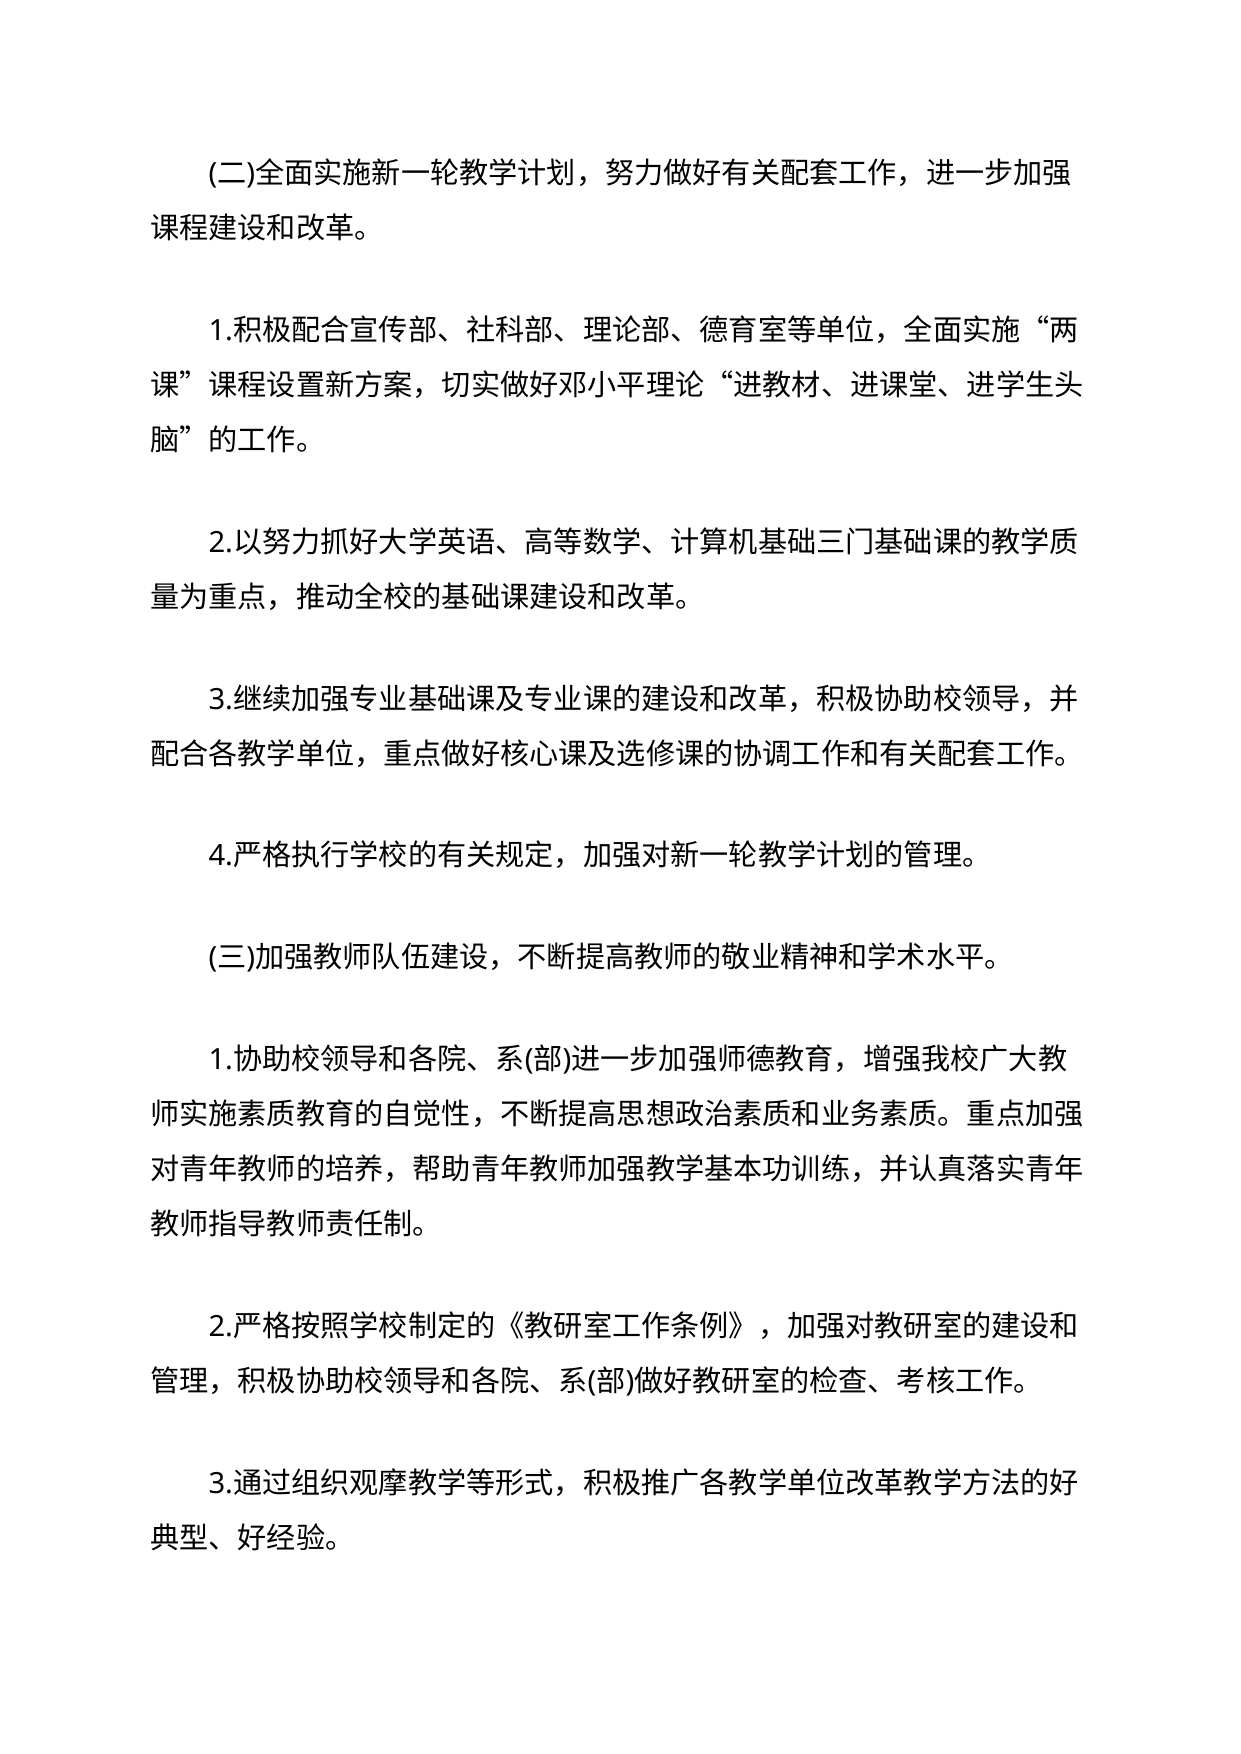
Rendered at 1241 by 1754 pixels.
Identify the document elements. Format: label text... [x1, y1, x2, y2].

text 3.通过组织观摩教学等形式，积极推广各教学单位改革教学方法的好典型、好经验。 [150, 1459, 1090, 1557]
text 3.继续加强专业基础课及专业课的建设和改革，积极协助校领导，并配合各教学单位，重点做好核心课及选修课的协调工作和有关配套工作。 [150, 675, 1090, 772]
text 1.积极配合宣传部、社科部、理论部、德育室等单位，全面实施“两课”课程设置新方案，切实做好邓小平理论“进教材、进课堂、进学生头脑”的工作。 [150, 307, 1090, 459]
text 4.严格执行学校的有关规定，加强对新一轮教学计划的管理。 [150, 832, 1090, 874]
text 2.以努力抓好大学英语、高等数学、计算机基础三门基础课的教学质量为重点，推动全校的基础课建设和改革。 [150, 518, 1090, 616]
text 1.协助校领导和各院、系(部)进一步加强师德教育，增强我校广大教师实施素质教育的自觉性，不断提高思想政治素质和业务素质。重点加强对青年教师的培养，帮助青年教师加强教学基本功训练，并认真落实青年教师指导教师责任制。 [150, 1036, 1090, 1243]
text (二)全面实施新一轮教学计划，努力做好有关配套工作，进一步加强课程建设和改革。 [150, 150, 1090, 247]
text (三)加强教师队伍建设，不断提高教师的敬业精神和学术水平。 [150, 934, 1090, 976]
text 2.严格按照学校制定的《教研室工作条例》，加强对教研室的建设和管理，积极协助校领导和各院、系(部)做好教研室的检查、考核工作。 [150, 1302, 1090, 1400]
